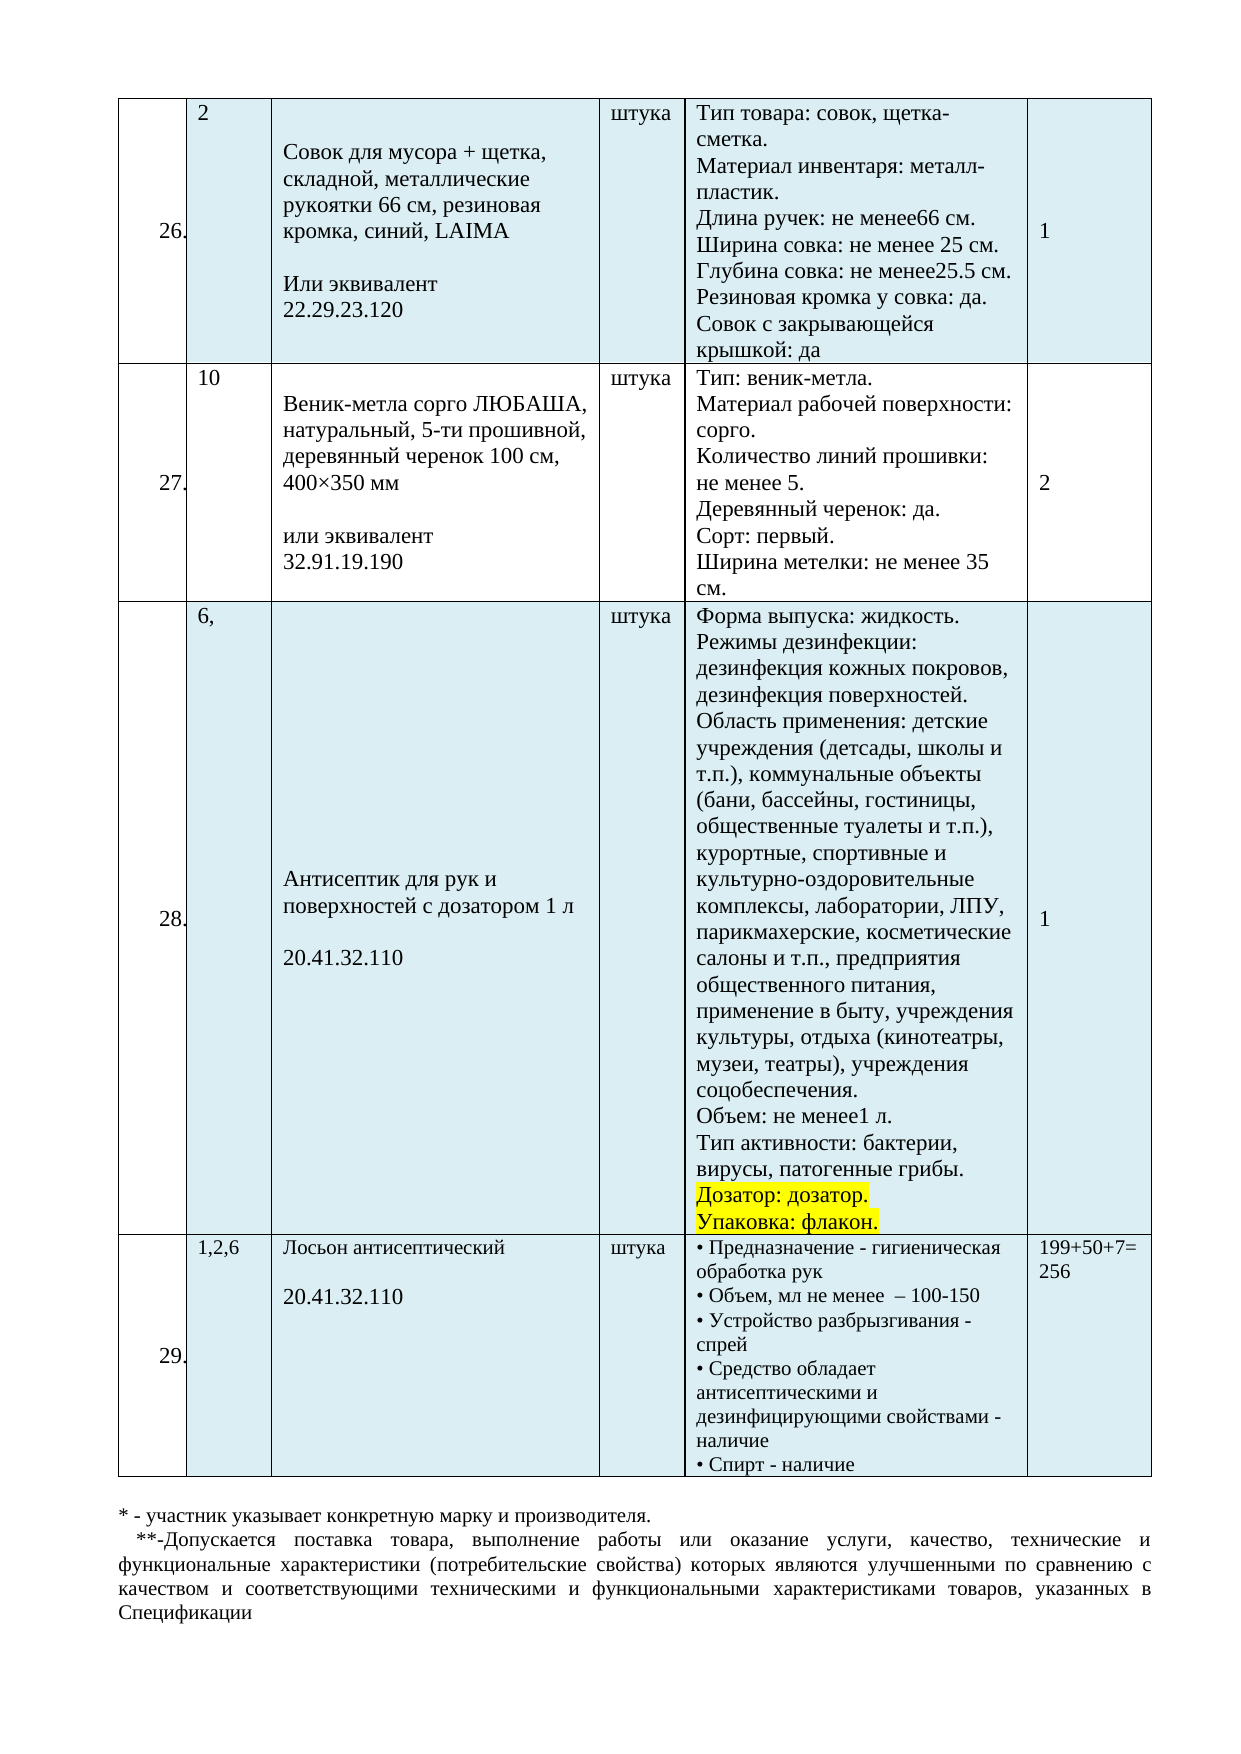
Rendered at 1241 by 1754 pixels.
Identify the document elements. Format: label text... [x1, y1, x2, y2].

table_cell штука [600, 364, 684, 601]
table_cell • Предназначение - гигиеническая обработка рук • Объем, мл не менее – 100-150 • Устройство разбрызгивания - спрей • Средство обладает антисептическими и дезинфицирующими свойствами - наличие • Спирт - наличие [686, 1235, 1027, 1476]
table_cell 10 [187, 364, 271, 601]
text **-Допускается поставка товара, выполнение работы или оказание услуги, качество, технические и функциональные характеристики (потребительские свойства) которых являются улучшенными по сравнению с качеством и соответствующими техническими и функциональными характеристиками товаров, указанных в Спецификации [118, 1527, 1152, 1624]
table_cell Форма выпуска: жидкость. Режимы дезинфекции: дезинфекция кожных покровов, дезинфекция поверхностей. Область применения: детские учреждения (детсады, школы и т.п.), коммунальные объекты (бани, бассейны, гостиницы, общественные туалеты и т.п.), курортные, спортивные и культурно-оздоровительные комплексы, лаборатории, ЛПУ, парикмахерские, косметические салоны и т.п., предприятия общественного питания, применение в быту, учреждения культуры, отдыха (кинотеатры, музеи, театры), учреждения соцобеспечения. Объем: не менее1 л. Тип активности: бактерии, вирусы, патогенные грибы. Дозатор: дозатор. Упаковка: флакон. [686, 602, 1027, 1234]
text * - участник указывает конкретную марку и производителя. [118, 1503, 1152, 1527]
table_cell [119, 1235, 186, 1476]
table_cell 1,2,6 [187, 1235, 271, 1476]
table_cell 199+50+7=256 [1028, 1235, 1151, 1476]
table_cell 2 [1028, 364, 1151, 601]
table_cell Веник-метла сорго ЛЮБАША, натуральный, 5-ти прошивной, деревянный черенок 100 см, 400×350 мм или эквивалент 32.91.19.190 [272, 364, 599, 601]
table_cell Антисептик для рук и поверхностей с дозатором 1 л 20.41.32.110 [272, 602, 599, 1234]
table_cell [119, 602, 186, 1234]
table_cell Лосьон антисептический 20.41.32.110 [272, 1235, 599, 1476]
table_cell 6, [187, 602, 271, 1234]
table_cell 1 [1028, 602, 1151, 1234]
table_cell 2 [187, 99, 271, 362]
table_cell штука [600, 1235, 684, 1476]
table_cell штука [600, 99, 684, 362]
table_cell 1 [1028, 99, 1151, 362]
table_cell [119, 364, 186, 601]
table_cell [119, 99, 186, 362]
table_cell Совок для мусора + щетка, складной, металлические рукоятки 66 см, резиновая кромка, синий, LAIMA Или эквивалент 22.29.23.120 [272, 99, 599, 362]
table_cell Тип: веник-метла. Материал рабочей поверхности: сорго. Количество линий прошивки: не менее 5. Деревянный черенок: да. Сорт: первый. Ширина метелки: не менее 35 см. [686, 364, 1027, 601]
table_cell штука [600, 602, 684, 1234]
table_cell Тип товара: совок, щетка-сметка. Материал инвентаря: металл-пластик. Длина ручек: не менее66 см. Ширина совка: не менее 25 см. Глубина совка: не менее25.5 см. Резиновая кромка у совка: да. Совок с закрывающейся крышкой: да [686, 99, 1027, 362]
